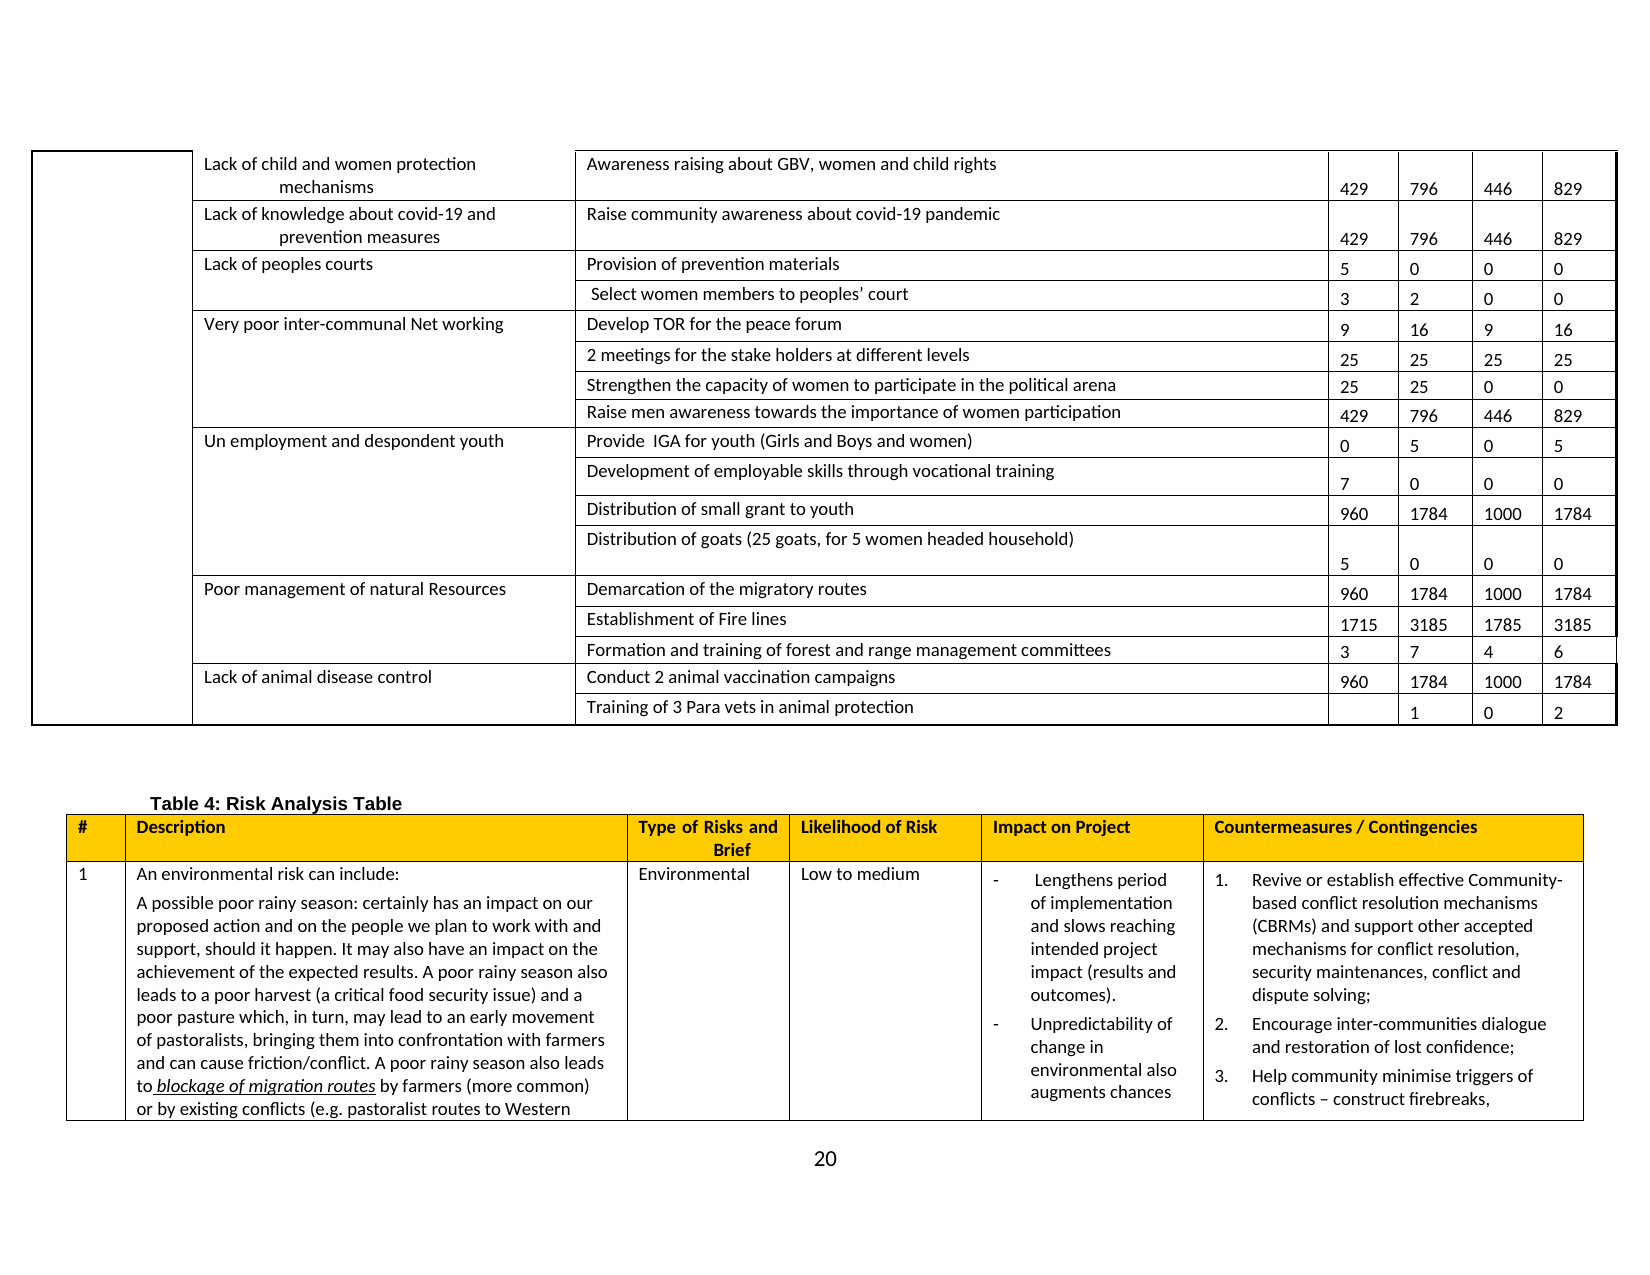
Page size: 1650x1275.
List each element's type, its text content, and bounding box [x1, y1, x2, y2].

table_cell 0 [1543, 251, 1615, 280]
table_header # [67, 815, 125, 861]
table_cell 1715 [1329, 607, 1398, 636]
table_cell 0 [1473, 428, 1542, 457]
table_cell 4 [1473, 637, 1542, 663]
table_cell Raise men awareness towards the importance of women participation [576, 400, 1328, 427]
table_cell Select women members to peoples’ court [576, 281, 1328, 310]
table_cell 3 [1329, 637, 1398, 663]
table_cell Environmental [628, 862, 789, 1120]
table_cell 829 [1543, 201, 1615, 250]
table_cell 25 [1473, 342, 1542, 371]
table_cell 1784 [1543, 496, 1615, 525]
table_cell 446 [1473, 151, 1542, 200]
table_cell Develop TOR for the peace forum [576, 311, 1328, 341]
table_cell 796 [1399, 400, 1472, 427]
table_cell Establishment of Fire lines [576, 607, 1328, 636]
table_cell 5 [1329, 526, 1398, 575]
table_cell 3185 [1543, 607, 1615, 636]
table_cell 9 [1329, 311, 1398, 341]
table_cell 960 [1329, 496, 1398, 525]
table_header Likelihood of Risk [790, 815, 981, 861]
table_header Countermeasures / Contingencies [1204, 815, 1583, 861]
table_cell Strengthen the capacity of women to participate in the political arena [576, 372, 1328, 399]
table_cell 0 [1399, 251, 1472, 280]
table_cell 7 [1399, 637, 1472, 663]
table_cell 0 [1543, 458, 1615, 495]
table_cell Lack of animal disease control [193, 664, 575, 724]
table_cell 829 [1543, 151, 1616, 200]
table_cell Formation and training of forest and range management committees [576, 637, 1328, 663]
table_cell 6 [1543, 637, 1616, 663]
table_cell 5 [1329, 251, 1398, 280]
table_cell Awareness raising about GBV, women and child rights [575, 151, 1328, 200]
table_cell Lack of knowledge about covid-19 and prevention measures [193, 201, 575, 250]
table_header Type of Risks and Brief [628, 815, 789, 861]
table_cell 2 meetings for the stake holders at different levels [576, 342, 1328, 371]
table_cell 25 [1399, 372, 1472, 399]
table_cell 429 [1329, 151, 1398, 200]
table_cell 3 [1329, 281, 1398, 310]
table_cell 960 [1329, 576, 1398, 606]
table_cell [126, 862, 627, 1120]
table_cell 0 [1399, 458, 1472, 495]
table_cell 16 [1399, 311, 1472, 341]
table_cell 3185 [1399, 607, 1472, 636]
table_cell 0 [1473, 251, 1542, 280]
table_cell 0 [1543, 372, 1615, 399]
table_cell 1784 [1543, 576, 1615, 606]
table_cell Lack of peoples courts [193, 251, 575, 310]
table_cell 0 [1473, 694, 1542, 724]
table_cell 2 [1399, 281, 1472, 310]
table_cell Poor management of natural Resources [193, 576, 575, 663]
table_cell [1329, 694, 1398, 724]
text Table 4: Risk Analysis Table [150, 792, 1500, 814]
table_cell 0 [1543, 281, 1615, 310]
table_cell 0 [1543, 526, 1615, 575]
table_cell 1784 [1399, 496, 1472, 525]
table_cell 25 [1543, 342, 1615, 371]
table_cell 2 [1543, 694, 1615, 724]
table_cell 0 [1473, 458, 1542, 495]
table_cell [982, 862, 1203, 1120]
table_cell 1785 [1473, 607, 1542, 636]
table_cell Provision of prevention materials [576, 251, 1328, 280]
table_cell Training of 3 Para vets in animal protection [576, 694, 1328, 724]
table_cell 5 [1543, 428, 1615, 457]
table_cell 25 [1329, 342, 1398, 371]
table_cell 0 [1473, 281, 1542, 310]
table_cell 960 [1329, 664, 1398, 693]
table_cell Low to medium [790, 862, 981, 1120]
table_cell 1000 [1473, 576, 1542, 606]
table_cell 0 [1473, 372, 1542, 399]
table_cell 0 [1399, 526, 1472, 575]
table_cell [1204, 862, 1583, 1120]
table_cell Raise community awareness about covid-19 pandemic [576, 201, 1328, 250]
table_cell Very poor inter-communal Net working [193, 311, 575, 427]
table_cell 429 [1329, 400, 1398, 427]
table_cell 16 [1543, 311, 1615, 341]
table_cell Distribution of goats (25 goats, for 5 women headed household) [576, 526, 1328, 575]
table_cell Un employment and despondent youth [193, 428, 575, 575]
table_cell 796 [1398, 151, 1472, 200]
table_cell 25 [1399, 342, 1472, 371]
table_header Impact on Project [982, 815, 1203, 861]
table_cell 829 [1543, 400, 1615, 427]
table_cell 1000 [1473, 664, 1542, 693]
table_cell 1784 [1399, 576, 1472, 606]
table_cell Lack of child and women protection mechanisms [193, 150, 575, 200]
table_cell 0 [1473, 526, 1542, 575]
table_cell Distribution of small grant to youth [576, 496, 1328, 525]
table_cell 25 [1329, 372, 1398, 399]
table_cell 5 [1399, 428, 1472, 457]
table_header Description [126, 815, 627, 861]
table_cell 1 [67, 862, 125, 1120]
table_cell 796 [1399, 201, 1472, 250]
table_cell 7 [1329, 458, 1398, 495]
table_cell 446 [1473, 400, 1542, 427]
table_cell Development of employable skills through vocational training [576, 458, 1328, 495]
table_cell 9 [1473, 311, 1542, 341]
table_cell Provide IGA for youth (Girls and Boys and women) [576, 428, 1328, 457]
table_cell 1000 [1473, 496, 1542, 525]
table_cell 0 [1329, 428, 1398, 457]
table_cell Conduct 2 animal vaccination campaigns [576, 664, 1328, 693]
table_cell 429 [1329, 201, 1398, 250]
table_cell 1784 [1543, 664, 1615, 693]
table_cell 1784 [1399, 664, 1472, 693]
table_cell Demarcation of the migratory routes [576, 576, 1328, 606]
table_cell 446 [1473, 201, 1542, 250]
table_cell 1 [1399, 694, 1472, 724]
